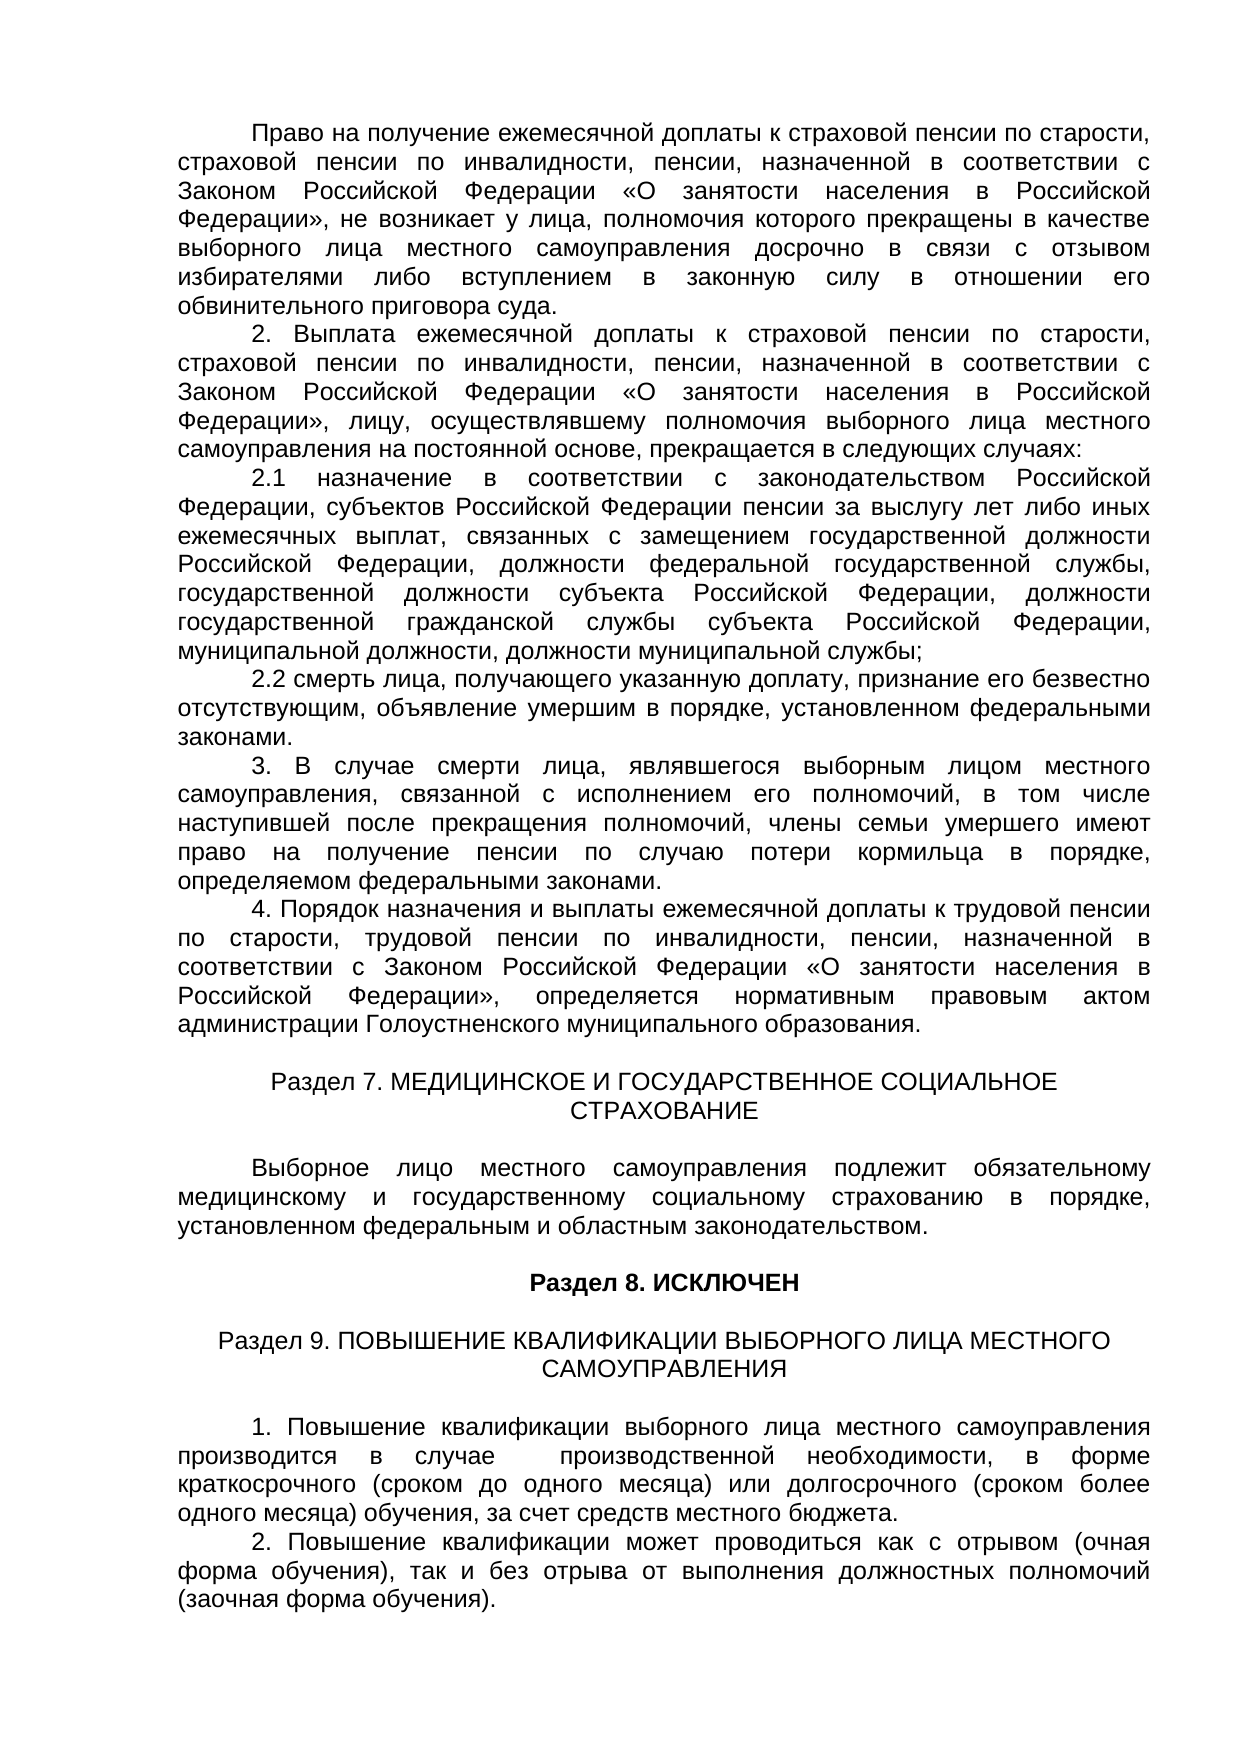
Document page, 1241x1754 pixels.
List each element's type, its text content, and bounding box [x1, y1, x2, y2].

text 4. Порядок назначения и выплаты ежемесячной доплаты к трудовой пенсии по старости, трудовой пенсии по инвалидности, пенсии, назначенной в соответствии с Законом Российской Федерации «О занятости населения в Российской Федерации», определяется нормативным правовым актом администрации Голоустненского муниципального образования. [177, 894, 1152, 1038]
text Выборное лицо местного самоуправления подлежит обязательному медицинскому и государственному социальному страхованию в порядке, установленном федеральным и областным законодательством. [177, 1153, 1152, 1239]
text 3. В случае смерти лица, являвшегося выборным лицом местного самоуправления, связанной с исполнением его полномочий, в том числе наступившей после прекращения полномочий, члены семьи умершего имеют право на получение пенсии по случаю потери кормильца в порядке, определяемом федеральными законами. [177, 751, 1152, 894]
text Раздел 7. МЕДИЦИНСКОЕ И ГОСУДАРСТВЕННОЕ СОЦИАЛЬНОЕ СТРАХОВАНИЕ [177, 1067, 1152, 1124]
text 2.2 смерть лица, получающего указанную доплату, признание его безвестно отсутствующим, объявление умершим в порядке, установленном федеральными законами. [177, 664, 1152, 751]
text 2. Повышение квалификации может проводиться как с отрывом (очная форма обучения), так и без отрыва от выполнения должностных полномочий (заочная форма обучения). [177, 1527, 1152, 1613]
text Раздел 8. ИСКЛЮЧЕН [177, 1268, 1152, 1297]
text 2. Выплата ежемесячной доплаты к страховой пенсии по старости, страховой пенсии по инвалидности, пенсии, назначенной в соответствии с Законом Российской Федерации «О занятости населения в Российской Федерации», лицу, осуществлявшему полномочия выборного лица местного самоуправления на постоянной основе, прекращается в следующих случаях: [177, 319, 1152, 463]
text 1. Повышение квалификации выборного лица местного самоуправления производится в случае производственной необходимости, в форме краткосрочного (сроком до одного месяца) или долгосрочного (сроком более одного месяца) обучения, за счет средств местного бюджета. [177, 1412, 1152, 1527]
text 2.1 назначение в соответствии с законодательством Российской Федерации, субъектов Российской Федерации пенсии за выслугу лет либо иных ежемесячных выплат, связанных с замещением государственной должности Российской Федерации, должности федеральной государственной службы, государственной должности субъекта Российской Федерации, должности государственной гражданской службы субъекта Российской Федерации, муниципальной должности, должности муниципальной службы; [177, 463, 1152, 664]
text Раздел 9. ПОВЫШЕНИЕ КВАЛИФИКАЦИИ ВЫБОРНОГО ЛИЦА МЕСТНОГО САМОУПРАВЛЕНИЯ [177, 1326, 1152, 1383]
text Право на получение ежемесячной доплаты к страховой пенсии по старости, страховой пенсии по инвалидности, пенсии, назначенной в соответствии с Законом Российской Федерации «О занятости населения в Российской Федерации», не возникает у лица, полномочия которого прекращены в качестве выборного лица местного самоуправления досрочно в связи с отзывом избирателями либо вступлением в законную силу в отношении его обвинительного приговора суда. [177, 118, 1152, 319]
